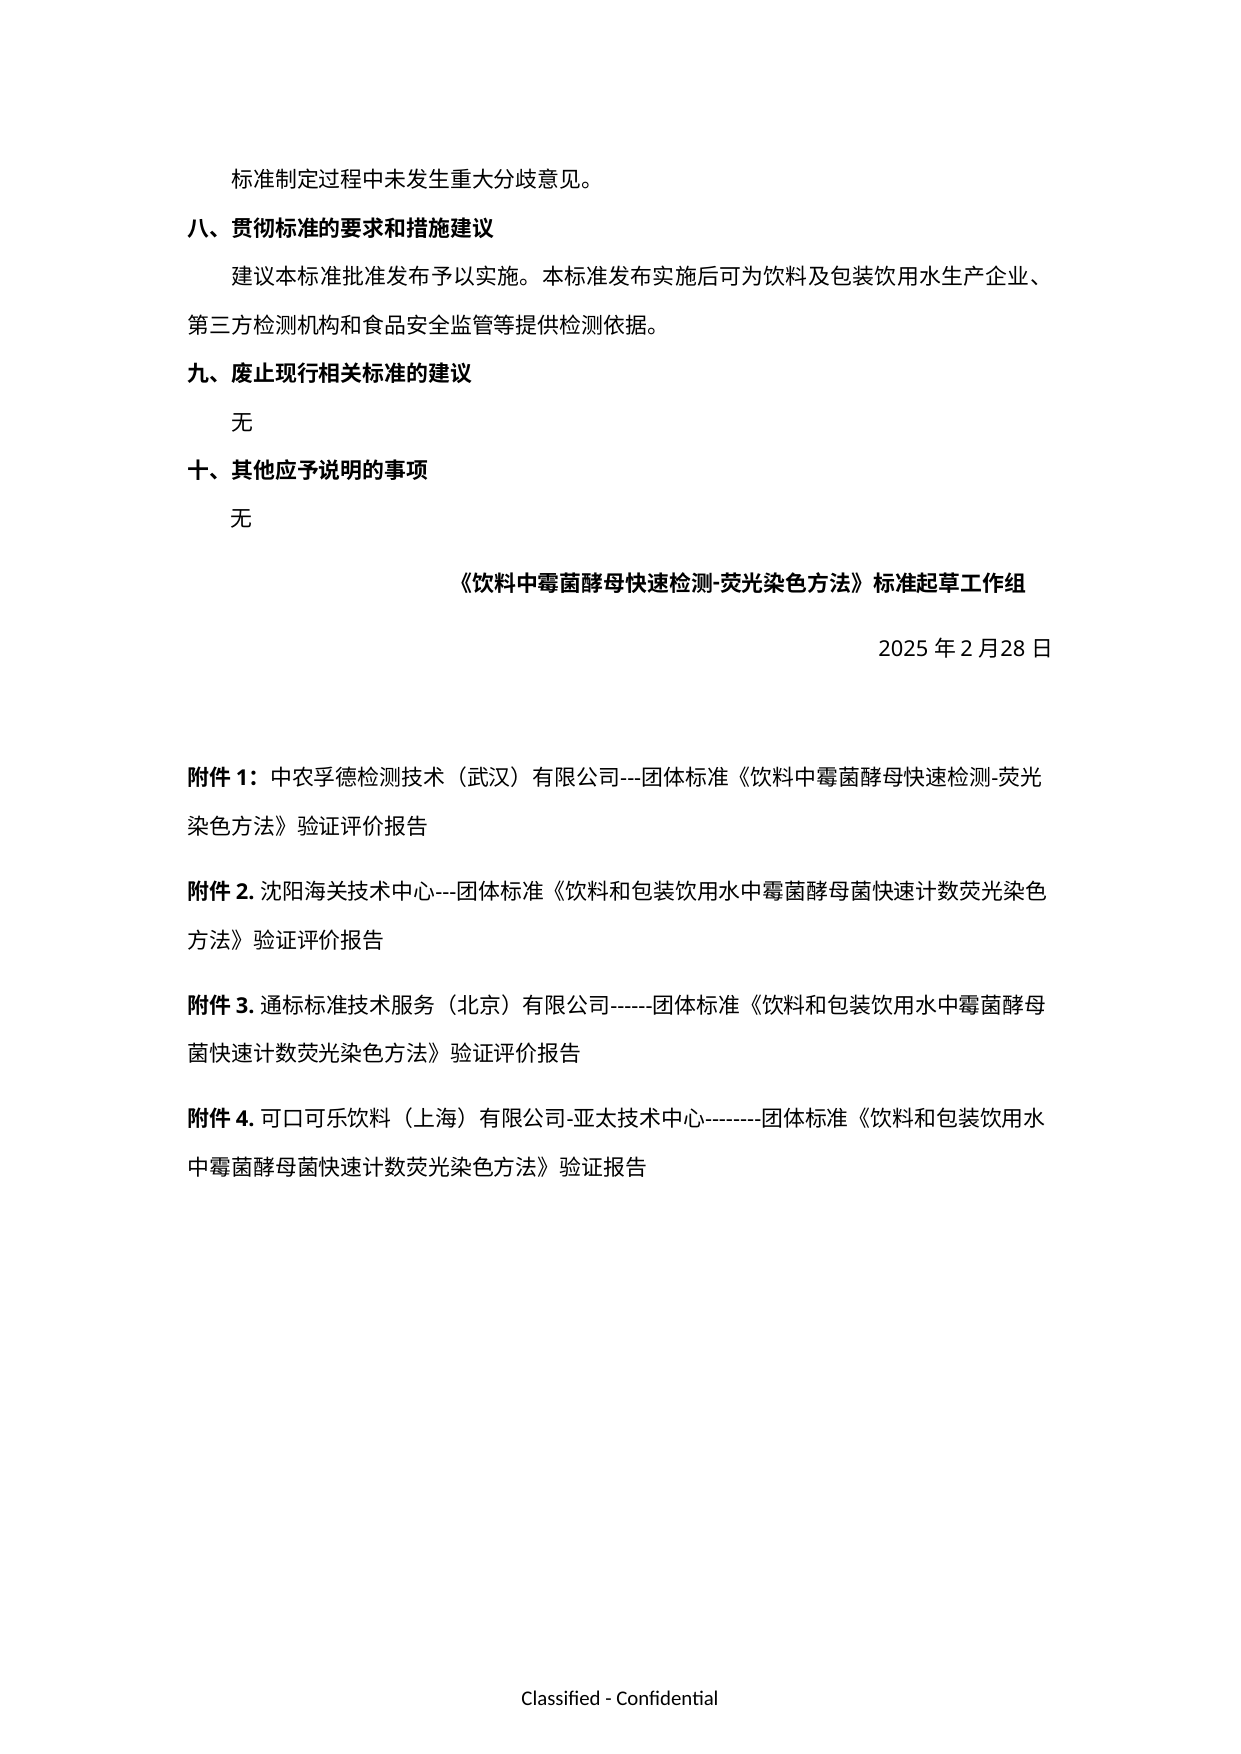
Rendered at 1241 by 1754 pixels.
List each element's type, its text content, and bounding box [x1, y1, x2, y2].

text 十、其他应予说明的事项 [187, 452, 1053, 485]
text 九、废止现行相关标准的建议 [187, 356, 1053, 388]
text 附件2. 沈阳海关技术中⼼---团体标准《饮料和包装饮用水中霉菌酵母菌快速计数荧光染色方法》验证评价报告 [187, 873, 1053, 955]
text 2025 年2 ⽉28 ⽇ [187, 631, 1053, 663]
text 无 [187, 404, 1053, 437]
text 附件1：中农孚德检测技术（武汉）有限公司---团体标准《饮料中霉菌酵母快速检测-荧光染色方法》验证评价报告 [187, 760, 1053, 841]
text 建议本标准批准发布予以实施。本标准发布实施后可为饮料及包装饮用水生产企业、第三方检测机构和食品安全监管等提供检测依据。 [187, 259, 1053, 340]
text 《饮料中霉菌酵母快速检测-荧光染色方法》标准起草工作组 [187, 566, 1053, 598]
text 附件4. 可口可乐饮料（上海）有限公司-亚太技术中心--------团体标准《饮料和包装饮用水中霉菌酵母菌快速计数荧光染色方法》验证报告 [187, 1101, 1053, 1182]
text 附件3. 通标标准技术服务（北京）有限公司------团体标准《饮料和包装饮用水中霉菌酵母菌快速计数荧光染色方法》验证评价报告 [187, 987, 1053, 1068]
text 标准制定过程中未发生重大分歧意见。 [187, 162, 1053, 194]
text 无 [187, 501, 1053, 533]
text 八、贯彻标准的要求和措施建议 [187, 210, 1053, 243]
